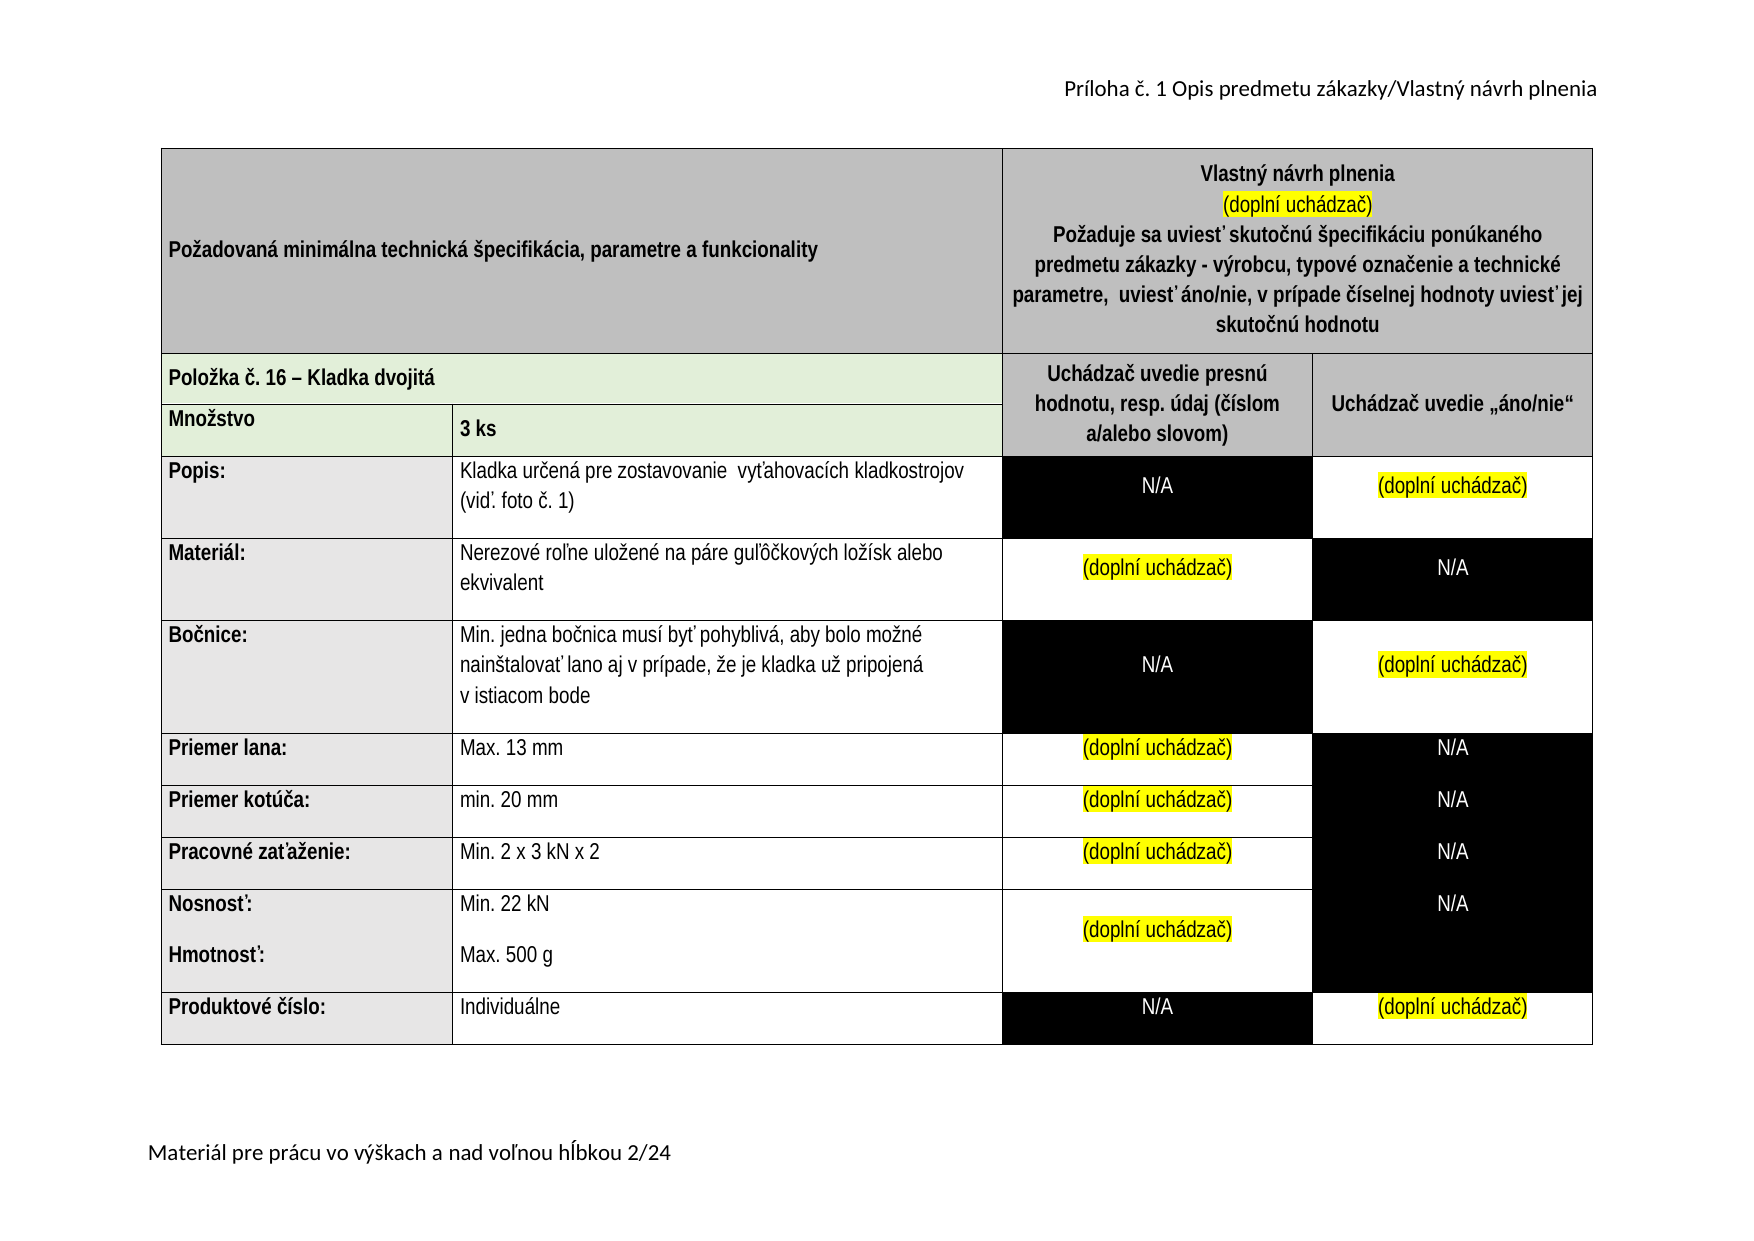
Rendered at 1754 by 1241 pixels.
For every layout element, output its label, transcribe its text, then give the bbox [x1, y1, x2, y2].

table_cell Pracovné zaťaženie: [162, 838, 452, 889]
table_cell Nosnosť: Hmotnosť: [162, 890, 452, 992]
table_cell N/A [1313, 838, 1592, 889]
table_cell min. 20 mm [453, 786, 1002, 837]
table_cell 3 ks [453, 405, 1002, 456]
table_cell Priemer lana: [162, 734, 452, 785]
table_cell Min. 22 kN Max. 500 g [453, 890, 1002, 992]
table_cell Položka č. 16 – Kladka dvojitá [162, 354, 1002, 403]
table_cell N/A [1313, 890, 1592, 992]
table_cell Min. jedna bočnica musí byť pohyblivá, aby bolo možné nainštalovať lano aj v prípade, že je kladka už pripojená v istiacom bode [453, 621, 1002, 733]
table_cell Nerezové roľne uložené na páre guľôčkových ložísk alebo ekvivalent [453, 539, 1002, 620]
table_cell Uchádzač uvedie presnú hodnotu, resp. údaj (číslom a/alebo slovom) [1003, 354, 1312, 456]
table_cell Bočnice: [162, 621, 452, 733]
table_cell N/A [1313, 786, 1592, 837]
table_cell (doplní uchádzač) [1313, 457, 1592, 538]
table_cell N/A [1313, 539, 1592, 620]
table_cell N/A [1313, 734, 1592, 785]
table_cell Min. 2 x 3 kN x 2 [453, 838, 1002, 889]
table_cell N/A [1003, 457, 1312, 538]
table_cell Uchádzač uvedie „áno/nie“ [1313, 354, 1592, 456]
table_cell Priemer kotúča: [162, 786, 452, 837]
table_cell (doplní uchádzač) [1003, 539, 1312, 620]
table_cell (doplní uchádzač) [1003, 786, 1312, 837]
table_cell (doplní uchádzač) [1313, 993, 1592, 1044]
table_cell (doplní uchádzač) [1003, 890, 1312, 992]
table_cell N/A [1003, 993, 1312, 1044]
table_cell Max. 13 mm [453, 734, 1002, 785]
table_cell Produktové číslo: [162, 993, 452, 1044]
table_cell Množstvo [162, 405, 452, 456]
table_header Vlastný návrh plnenia (doplní uchádzač) Požaduje sa uviesť skutočnú špecifikáciu ponúkaného predmetu zákazky - výrobcu, typové označenie a technické parametre, uviesť áno/nie, v prípade číselnej hodnoty uviesť jej skutočnú hodnotu [1003, 149, 1592, 353]
table_header Požadovaná minimálna technická špecifikácia, parametre a funkcionality [162, 149, 1002, 353]
table_cell Individuálne [453, 993, 1002, 1044]
table_cell Kladka určená pre zostavovanie vyťahovacích kladkostrojov (viď. foto č. 1) [453, 457, 1002, 538]
table_cell (doplní uchádzač) [1003, 734, 1312, 785]
table_cell N/A [1003, 621, 1312, 733]
table_cell Popis: [162, 457, 452, 538]
table_cell Materiál: [162, 539, 452, 620]
table_cell (doplní uchádzač) [1313, 621, 1592, 733]
table_cell (doplní uchádzač) [1003, 838, 1312, 889]
